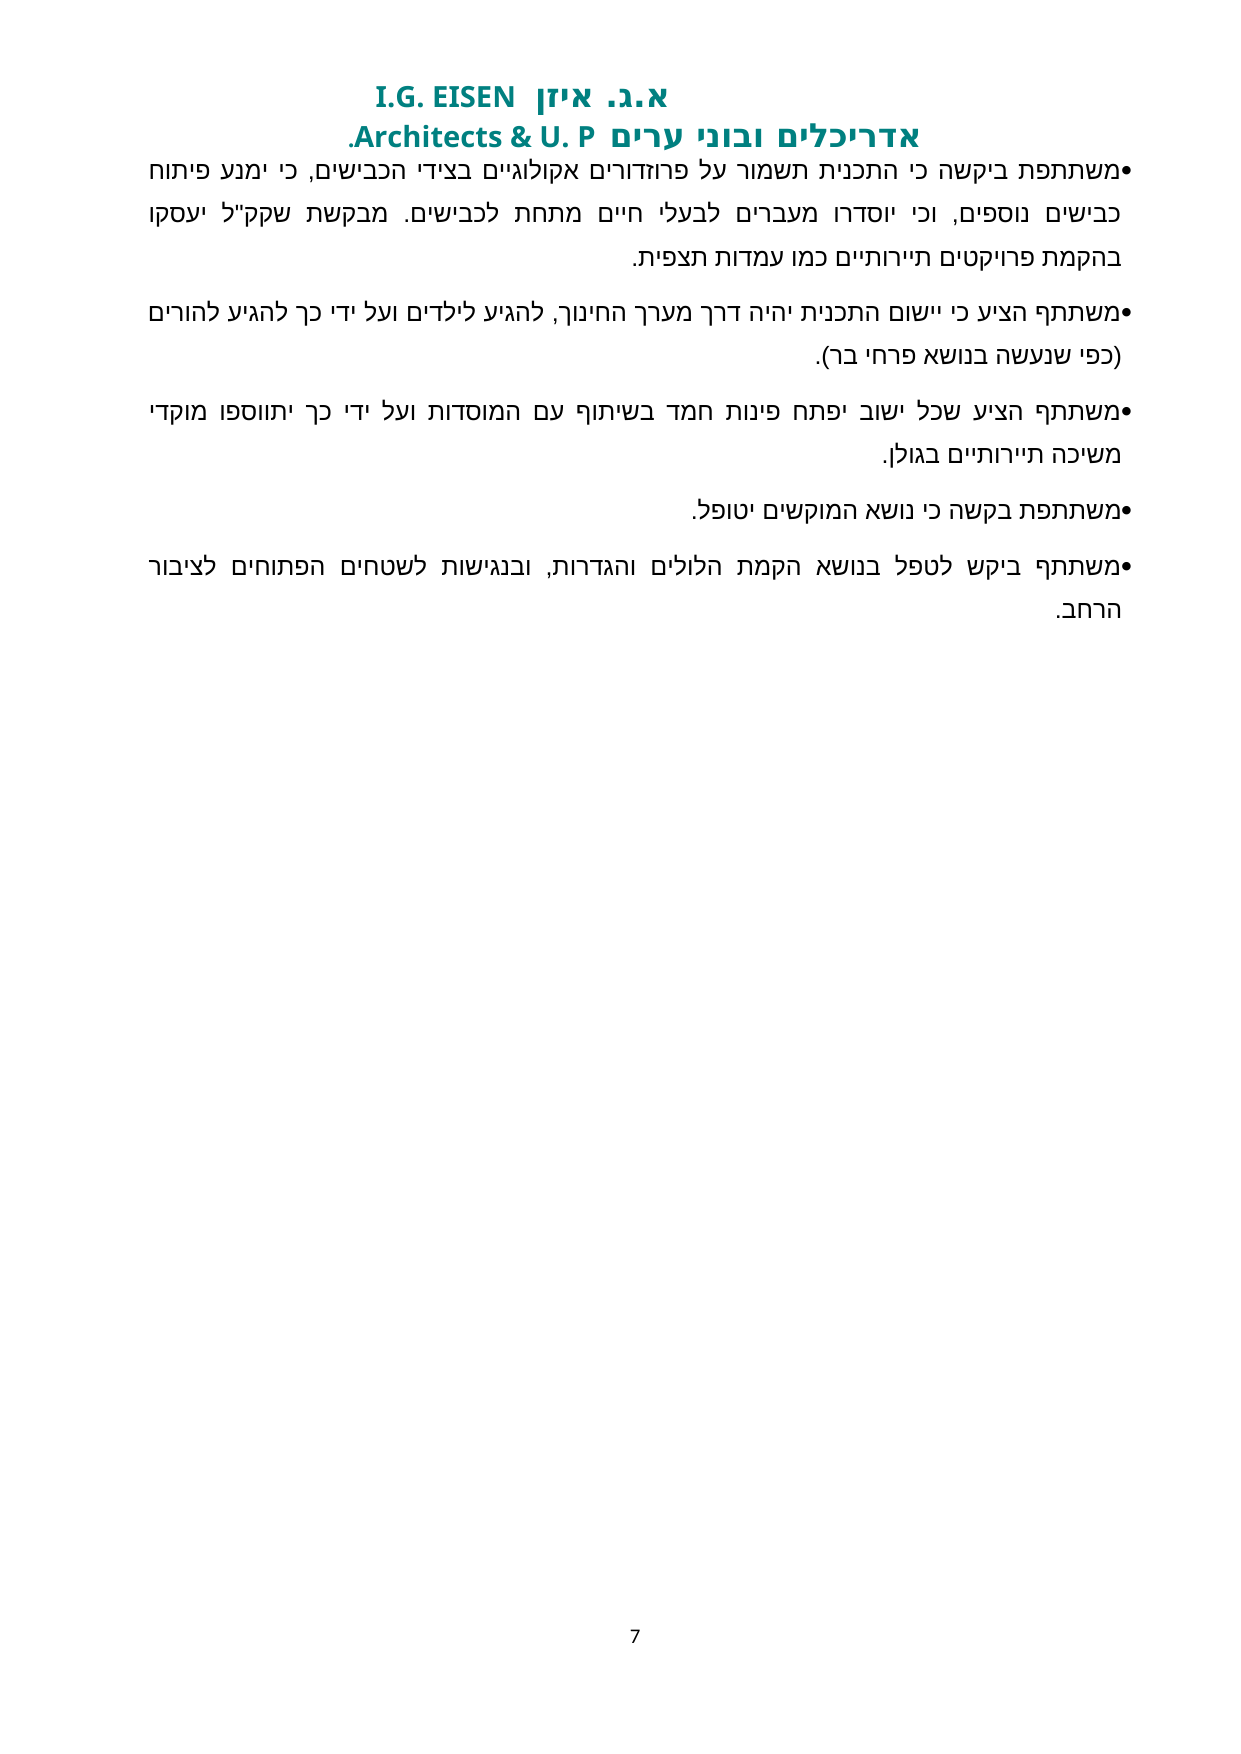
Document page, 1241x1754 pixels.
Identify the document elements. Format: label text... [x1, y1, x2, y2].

list משתתף הציע שכל ישוב יפתח פינות חמד בשיתוף עם המוסדות ועל ידי כך יתווספו מוקדי משיכה תיירותיים בגולן. [148, 397, 1122, 469]
list משתתף ביקש לטפל בנושא הקמת הלולים והגדרות, ובנגישות לשטחים הפתוחים לציבור הרחב. [148, 552, 1122, 623]
list משתתפת ביקשה כי התכנית תשמור על פרוזדורים אקולוגיים בצידי הכבישים, כי ימנע פיתוח כבישים נוספים, וכי יוסדרו מעברים לבעלי חיים מתחת לכבישים. מבקשת שקק"ל יעסקו בהקמת פרויקטים תיירותיים כמו עמדות תצפית. [148, 156, 1122, 271]
list משתתפת בקשה כי נושא המוקשים יטופל. [148, 496, 1122, 525]
list משתתף הציע כי יישום התכנית יהיה דרך מערך החינוך, להגיע לילדים ועל ידי כך להגיע להורים (כפי שנעשה בנושא פרחי בר). [148, 298, 1122, 370]
